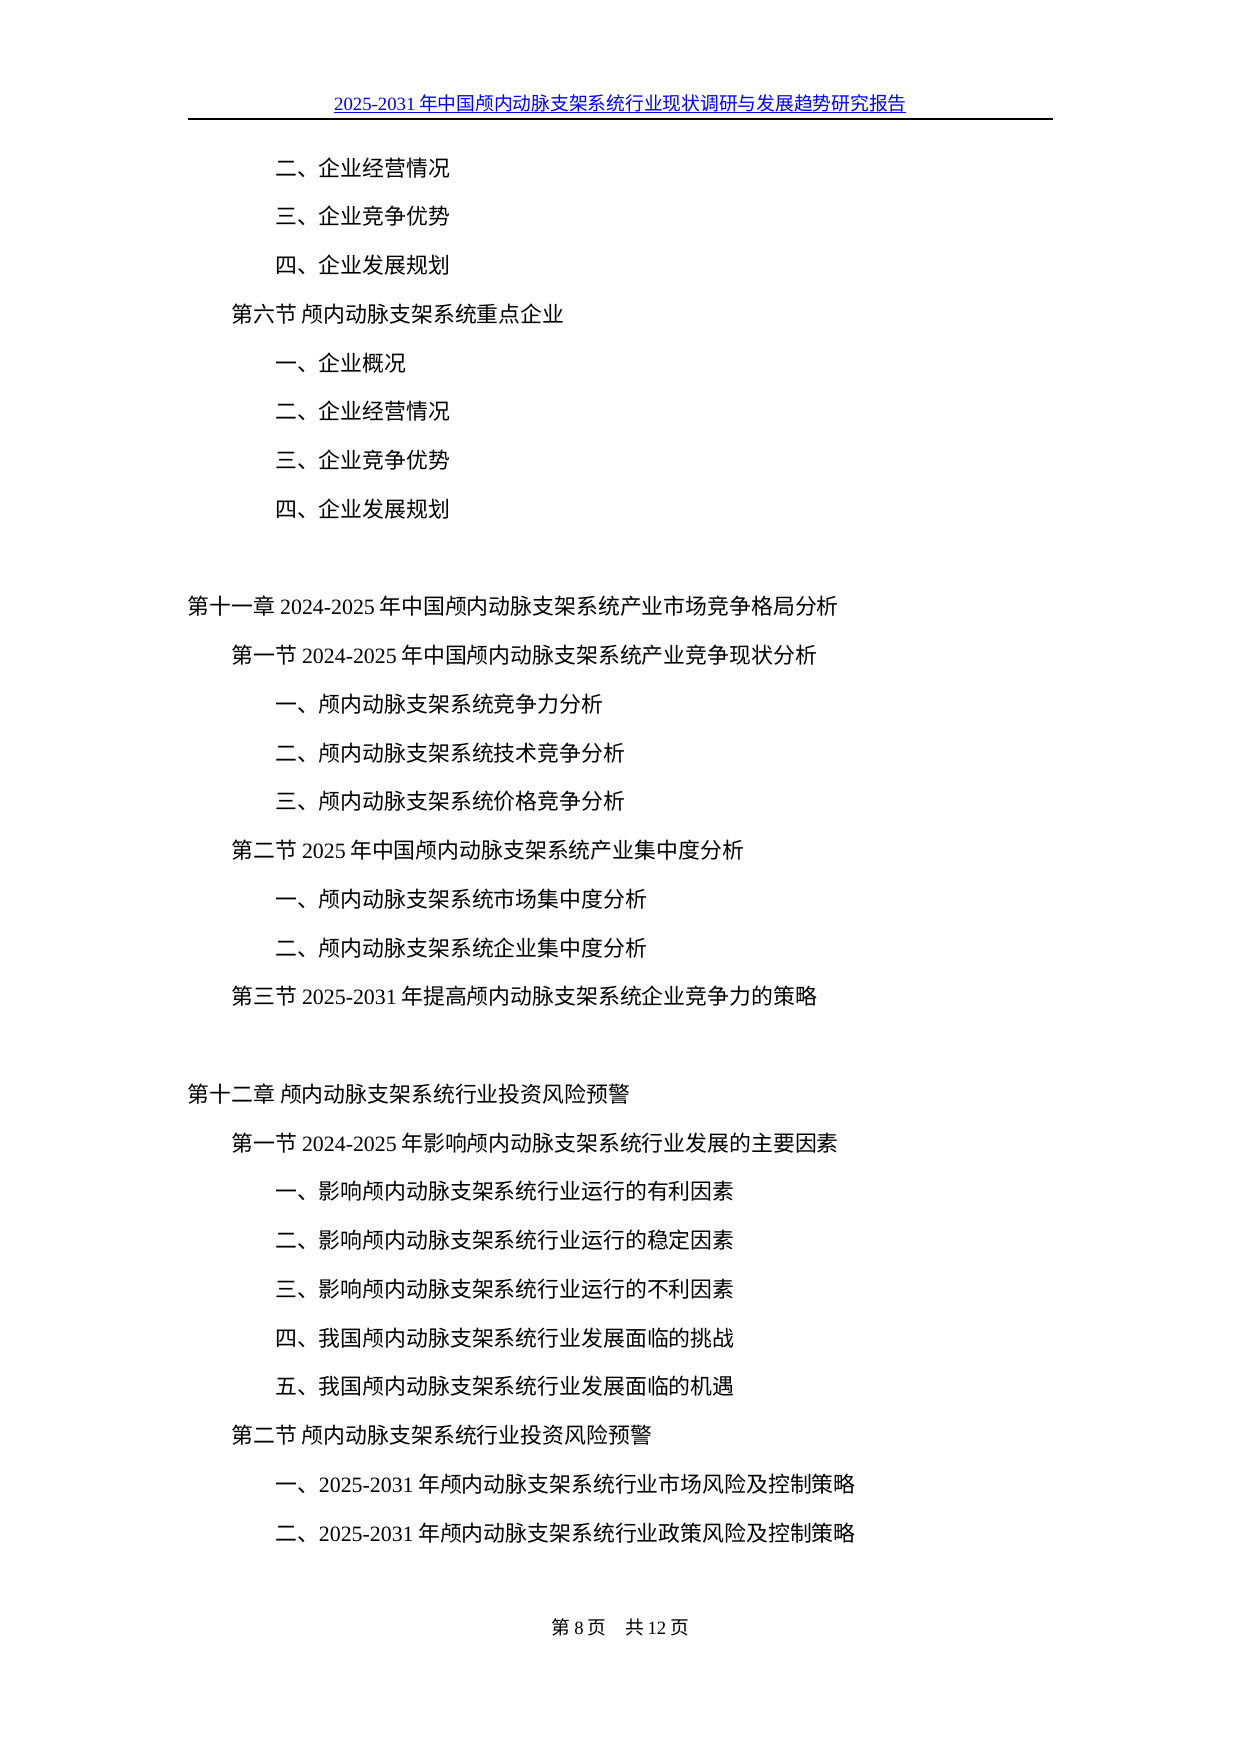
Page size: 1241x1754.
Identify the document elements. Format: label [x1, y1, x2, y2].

text [187, 150, 1053, 1548]
